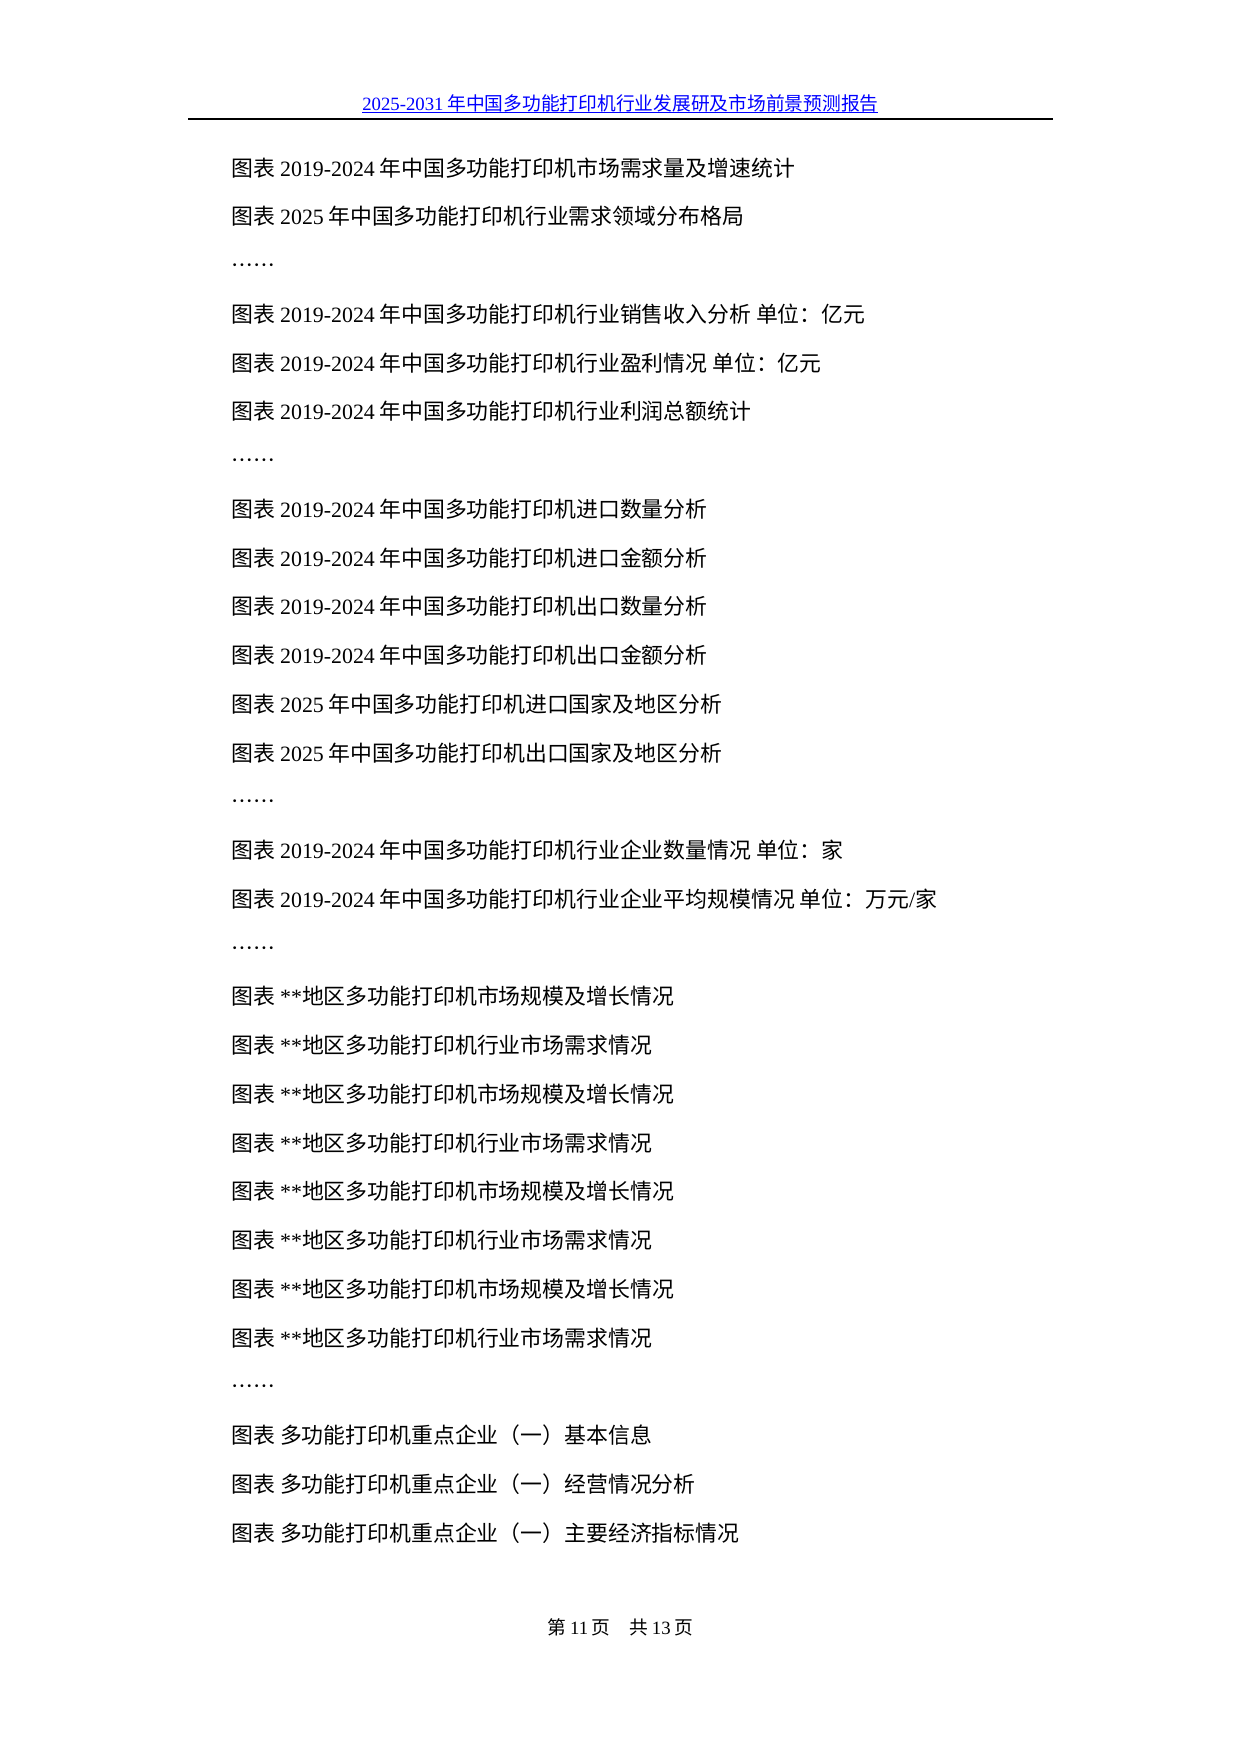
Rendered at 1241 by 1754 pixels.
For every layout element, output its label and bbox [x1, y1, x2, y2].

text [187, 150, 1053, 1548]
